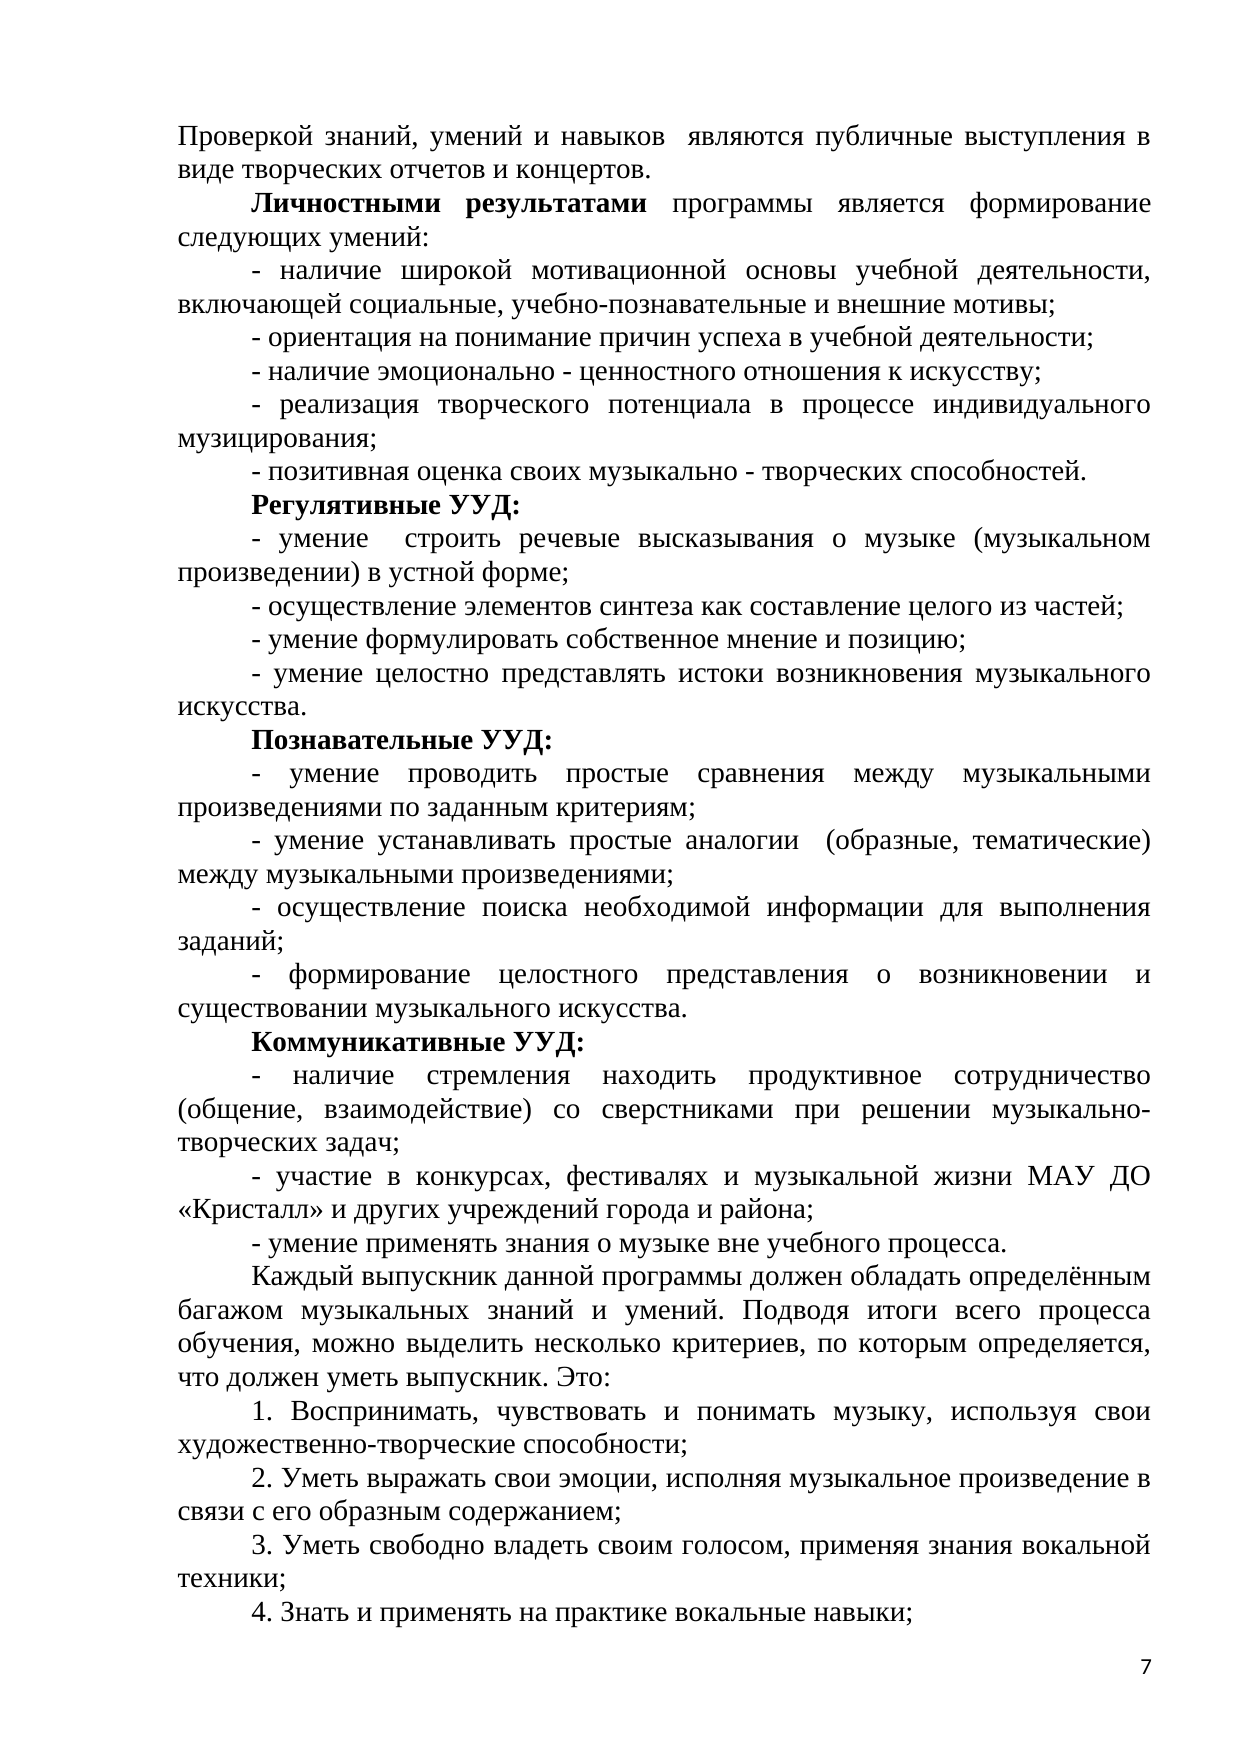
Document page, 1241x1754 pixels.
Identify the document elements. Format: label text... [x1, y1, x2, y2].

text - умение применять знания о музыке вне учебного процесса. [177, 1225, 1152, 1258]
text - наличие эмоционально - ценностного отношения к искусству; [177, 353, 1152, 386]
text - наличие стремления находить продуктивное сотрудничество (общение, взаимодействие) со сверстниками при решении музыкально-творческих задач; [177, 1057, 1152, 1158]
text - умение устанавливать простые аналогии (образные, тематические) между музыкальными произведениями; [177, 822, 1152, 889]
text - ориентация на понимание причин успеха в учебной деятельности; [177, 319, 1152, 353]
text - реализация творческого потенциала в процессе индивидуального музицирования; [177, 386, 1152, 453]
text - формирование целостного представления о возникновении и существовании музыкального искусства. [177, 957, 1152, 1024]
text - осуществление поиска необходимой информации для выполнения заданий; [177, 889, 1152, 957]
text - позитивная оценка своих музыкально - творческих способностей. [177, 453, 1152, 487]
text Личностными результатами программы является формирование следующих умений: [177, 185, 1152, 252]
text - наличие широкой мотивационной основы учебной деятельности, включающей социальные, учебно-познавательные и внешние мотивы; [177, 252, 1152, 319]
text Каждый выпускник данной программы должен обладать определённым багажом музыкальных знаний и умений. Подводя итоги всего процесса обучения, можно выделить несколько критериев, по которым определяется, что должен уметь выпускник. Это: [177, 1258, 1152, 1393]
text - умение строить речевые высказывания о музыке (музыкальном произведении) в устной форме; [177, 521, 1152, 588]
text - участие в конкурсах, фестивалях и музыкальной жизни МАУ ДО «Кристалл» и других учреждений города и района; [177, 1158, 1152, 1225]
text 2. Уметь выражать свои эмоции, исполняя музыкальное произведение в связи с его образным содержанием; [177, 1460, 1152, 1527]
text - осуществление элементов синтеза как составление целого из частей; [177, 588, 1152, 621]
text - умение целостно представлять истоки возникновения музыкального искусства. [177, 655, 1152, 722]
text 3. Уметь свободно владеть своим голосом, применяя знания вокальной техники; [177, 1527, 1152, 1594]
text Познавательные УУД: [177, 722, 1152, 755]
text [177, 118, 1152, 185]
text Коммуникативные УУД: [177, 1024, 1152, 1057]
text 4. Знать и применять на практике вокальные навыки; [177, 1594, 1152, 1627]
text Регулятивные УУД: [177, 487, 1152, 521]
text - умение проводить простые сравнения между музыкальными произведениями по заданным критериям; [177, 755, 1152, 822]
text - умение формулировать собственное мнение и позицию; [177, 621, 1152, 655]
text 1. Воспринимать, чувствовать и понимать музыку, используя свои художественно-творческие способности; [177, 1393, 1152, 1460]
